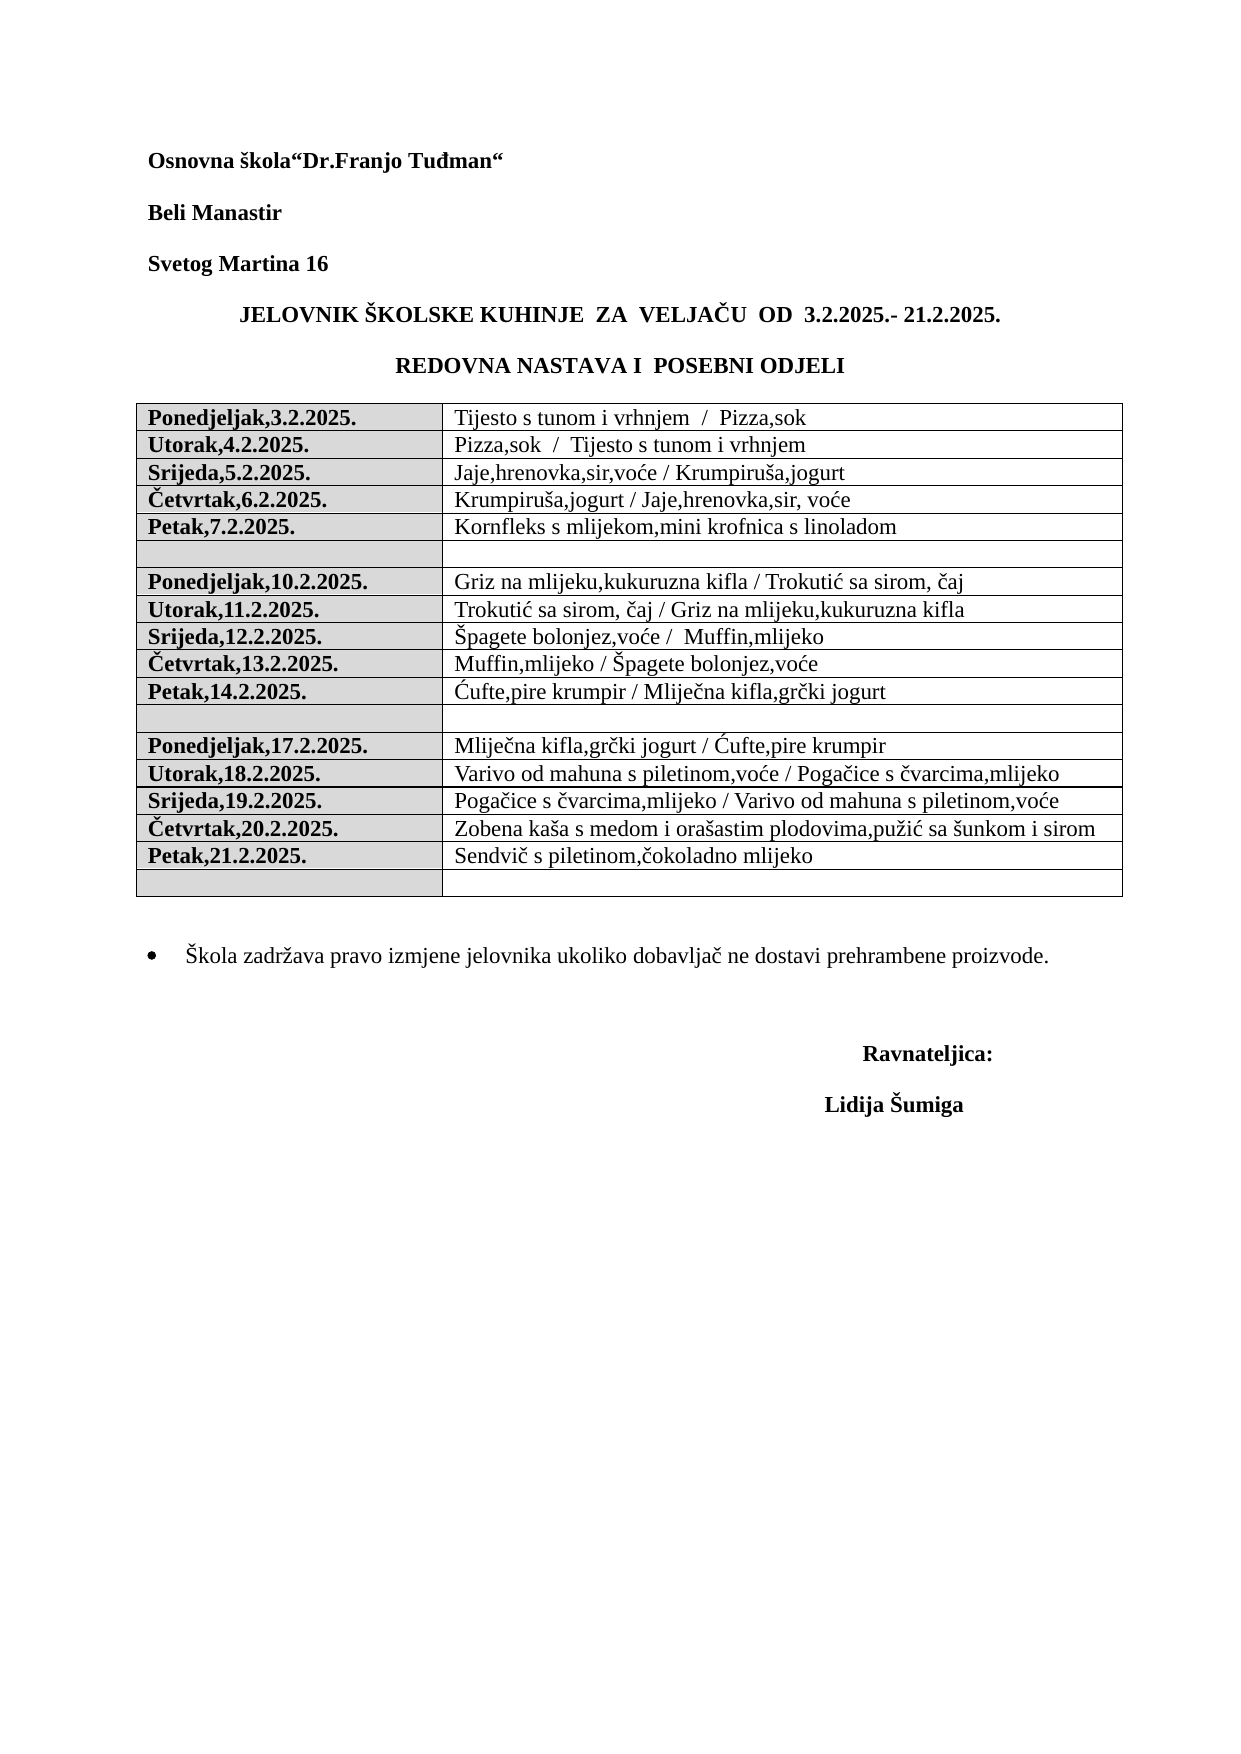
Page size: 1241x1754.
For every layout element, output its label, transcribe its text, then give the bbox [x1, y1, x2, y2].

table_cell [137, 541, 442, 567]
text JELOVNIK ŠKOLSKE KUHINJE ZA VELJAČU OD 3.2.2025.- 21.2.2025. [148, 301, 1093, 327]
table_cell Srijeda,19.2.2025. [137, 788, 442, 814]
table_cell Srijeda,12.2.2025. [137, 623, 442, 649]
table_cell Ponedjeljak,17.2.2025. [137, 733, 442, 759]
table_cell [137, 705, 442, 732]
table_cell Ćufte,pire krumpir / Mliječna kifla,grčki jogurt [443, 678, 1122, 704]
table_cell [137, 870, 442, 896]
table_cell Mliječna kifla,grčki jogurt / Ćufte,pire krumpir [443, 733, 1122, 759]
text REDOVNA NASTAVA I POSEBNI ODJELI [148, 352, 1093, 378]
table_cell [443, 705, 1122, 732]
table_cell Utorak,4.2.2025. [137, 431, 442, 458]
table_cell Špagete bolonjez,voće / Muffin,mlijeko [443, 623, 1122, 649]
table_cell [443, 870, 1122, 896]
text Ravnateljica: [148, 1040, 1093, 1067]
table_cell [443, 541, 1122, 567]
table_cell Pogačice s čvarcima,mlijeko / Varivo od mahuna s piletinom,voće [443, 788, 1122, 814]
text Beli Manastir [148, 199, 1093, 225]
text Lidija Šumiga [148, 1091, 1093, 1118]
table_cell Petak,14.2.2025. [137, 678, 442, 704]
table_cell Trokutić sa sirom, čaj / Griz na mlijeku,kukuruzna kifla [443, 596, 1122, 622]
list Škola zadržava pravo izmjene jelovnika ukoliko dobavljač ne dostavi prehrambene proizvode. [148, 942, 1093, 968]
table_cell Krumpiruša,jogurt / Jaje,hrenovka,sir, voće [443, 486, 1122, 512]
table_cell Zobena kaša s medom i orašastim plodovima,pužić sa šunkom i sirom [443, 815, 1122, 841]
table_cell Utorak,18.2.2025. [137, 760, 442, 786]
text Osnovna škola“Dr.Franjo Tuđman“ [148, 148, 1093, 174]
table_cell Utorak,11.2.2025. [137, 596, 442, 622]
table_cell Varivo od mahuna s piletinom,voće / Pogačice s čvarcima,mlijeko [443, 760, 1122, 786]
table_cell Ponedjeljak,10.2.2025. [137, 568, 442, 594]
table_cell Griz na mlijeku,kukuruzna kifla / Trokutić sa sirom, čaj [443, 568, 1122, 594]
text Svetog Martina 16 [148, 250, 1093, 276]
table_cell Četvrtak,20.2.2025. [137, 815, 442, 841]
table_cell Četvrtak,6.2.2025. [137, 486, 442, 512]
table_cell Jaje,hrenovka,sir,voće / Krumpiruša,jogurt [443, 459, 1122, 485]
table_cell Petak,21.2.2025. [137, 842, 442, 868]
table_header Tijesto s tunom i vrhnjem / Pizza,sok [443, 404, 1122, 430]
table_header Ponedjeljak,3.2.2025. [137, 404, 442, 430]
table_cell Četvrtak,13.2.2025. [137, 650, 442, 677]
table_cell Muffin,mlijeko / Špagete bolonjez,voće [443, 650, 1122, 677]
table_cell Kornfleks s mlijekom,mini krofnica s linoladom [443, 514, 1122, 540]
table_cell Sendvič s piletinom,čokoladno mlijeko [443, 842, 1122, 868]
table_cell Pizza,sok / Tijesto s tunom i vrhnjem [443, 431, 1122, 458]
table_cell Petak,7.2.2025. [137, 514, 442, 540]
table_cell Srijeda,5.2.2025. [137, 459, 442, 485]
